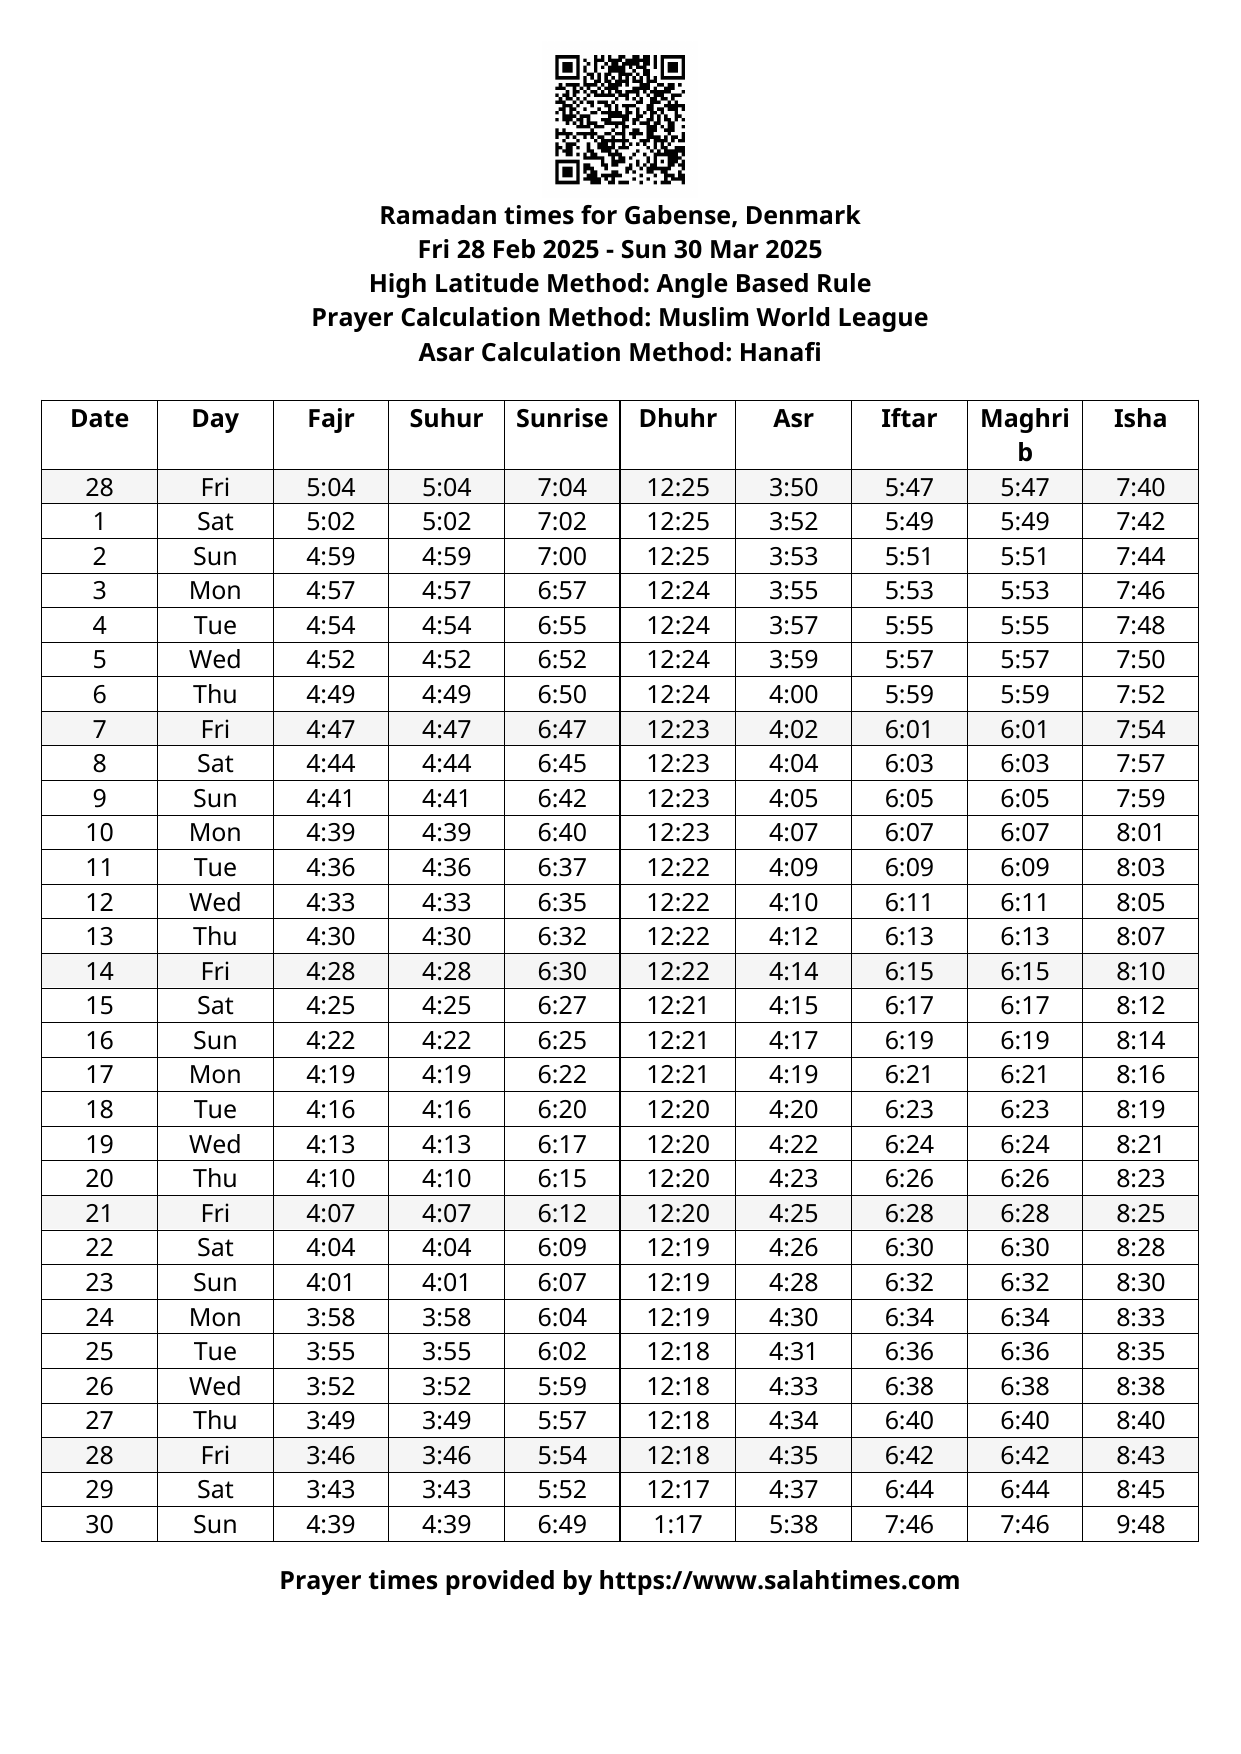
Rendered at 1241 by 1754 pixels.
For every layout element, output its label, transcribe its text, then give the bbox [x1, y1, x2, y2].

table_cell 8:45 [1083, 1473, 1198, 1506]
table_cell 7:40 [1083, 470, 1198, 503]
table_cell 28 [42, 470, 157, 503]
table_cell 5:49 [968, 504, 1082, 538]
table_cell 4:14 [736, 954, 851, 987]
table_cell 3:55 [389, 1334, 504, 1368]
table_cell 6:42 [968, 1438, 1082, 1472]
table_cell 5:57 [968, 643, 1082, 676]
table_cell Mon [158, 816, 273, 849]
table_cell 12:18 [621, 1369, 735, 1402]
table_cell 8:10 [1083, 954, 1198, 987]
table_cell 8:43 [1083, 1438, 1198, 1472]
table_cell 12:17 [621, 1473, 735, 1506]
table_cell 3:52 [274, 1369, 388, 1402]
table_cell 6:42 [505, 781, 619, 814]
table_cell 6:21 [968, 1058, 1082, 1091]
table_cell 6:01 [852, 712, 967, 745]
table_cell 8:07 [1083, 919, 1198, 953]
table_cell Sat [158, 1231, 273, 1264]
table_cell 4:30 [389, 919, 504, 953]
table_cell 4:07 [274, 1196, 388, 1229]
table_cell 6:30 [852, 1231, 967, 1264]
table_cell 6:07 [505, 1265, 619, 1299]
table_cell 4:57 [389, 574, 504, 607]
table_cell 6:26 [852, 1161, 967, 1195]
table_cell 6:44 [852, 1473, 967, 1506]
table_cell 4:02 [736, 712, 851, 745]
table_cell 12:20 [621, 1092, 735, 1126]
table_cell 4:31 [736, 1334, 851, 1368]
table_cell 6:42 [852, 1438, 967, 1472]
table_cell 4:57 [274, 574, 388, 607]
table_cell 12:18 [621, 1438, 735, 1472]
table_cell 8:35 [1083, 1334, 1198, 1368]
table_cell Wed [158, 1369, 273, 1402]
table_cell Thu [158, 919, 273, 953]
table_cell 3:43 [274, 1473, 388, 1506]
table_cell 6:15 [968, 954, 1082, 987]
table_cell 12:23 [621, 746, 735, 780]
table_cell 4:52 [274, 643, 388, 676]
table_cell 4 [42, 608, 157, 642]
table_cell Tue [158, 1334, 273, 1368]
table_cell 4:39 [274, 1507, 388, 1541]
table_cell Sun [158, 539, 273, 572]
table_cell 11 [42, 850, 157, 884]
table_cell 12:22 [621, 885, 735, 918]
table_cell 17 [42, 1058, 157, 1091]
table_cell 12:24 [621, 643, 735, 676]
table_cell 8 [42, 746, 157, 780]
table_cell 5:02 [389, 504, 504, 538]
table_cell 4:30 [736, 1300, 851, 1333]
table_cell 24 [42, 1300, 157, 1333]
table_cell 6:34 [968, 1300, 1082, 1333]
table_cell 12:24 [621, 574, 735, 607]
table_cell 6:13 [852, 919, 967, 953]
table_cell 7:46 [852, 1507, 967, 1541]
table_cell 6:37 [505, 850, 619, 884]
text Prayer times provided by https://www.salahtimes.com [42, 1563, 1198, 1597]
table_cell 4:39 [389, 816, 504, 849]
table_cell 4:59 [389, 539, 504, 572]
table_cell 3:49 [389, 1404, 504, 1437]
table_cell 3:52 [389, 1369, 504, 1402]
table_cell Thu [158, 1161, 273, 1195]
table_cell Mon [158, 1300, 273, 1333]
table_cell 5:47 [968, 470, 1082, 503]
table_cell 6 [42, 677, 157, 711]
table_cell 7:42 [1083, 504, 1198, 538]
table_cell 7:48 [1083, 608, 1198, 642]
table_cell 12:21 [621, 1023, 735, 1057]
table_cell 4:36 [389, 850, 504, 884]
table_header Dhuhr [621, 401, 735, 469]
table_cell 6:04 [505, 1300, 619, 1333]
table_cell 8:38 [1083, 1369, 1198, 1402]
table_cell 6:12 [505, 1196, 619, 1229]
table_cell 4:13 [389, 1127, 504, 1160]
table_cell 6:47 [505, 712, 619, 745]
table_cell 4:28 [274, 954, 388, 987]
table_cell 3:59 [736, 643, 851, 676]
table_cell 4:54 [274, 608, 388, 642]
table_cell 8:14 [1083, 1023, 1198, 1057]
table_cell 7:44 [1083, 539, 1198, 572]
table_cell Fri [158, 1196, 273, 1229]
table_cell 5:59 [505, 1369, 619, 1402]
table_cell 4:07 [389, 1196, 504, 1229]
table_cell 4:33 [389, 885, 504, 918]
table_cell 5 [42, 643, 157, 676]
table_cell Sat [158, 504, 273, 538]
table_cell 28 [42, 1438, 157, 1472]
table_cell 5:38 [736, 1507, 851, 1541]
table_cell 12:25 [621, 539, 735, 572]
table_cell 5:53 [852, 574, 967, 607]
table_cell 6:28 [968, 1196, 1082, 1229]
table_cell 7:59 [1083, 781, 1198, 814]
table_cell 4:10 [274, 1161, 388, 1195]
table_cell 6:34 [852, 1300, 967, 1333]
table_cell 4:39 [389, 1507, 504, 1541]
table_cell 8:12 [1083, 989, 1198, 1022]
table_cell 5:54 [505, 1438, 619, 1472]
table_cell 12:23 [621, 816, 735, 849]
table_cell 8:21 [1083, 1127, 1198, 1160]
table_cell 4:01 [274, 1265, 388, 1299]
table_cell 13 [42, 919, 157, 953]
table_cell 6:11 [852, 885, 967, 918]
table_cell 3:52 [736, 504, 851, 538]
text High Latitude Method: Angle Based Rule [42, 266, 1198, 300]
table_cell Sat [158, 746, 273, 780]
table_cell 6:38 [968, 1369, 1082, 1402]
table_cell 15 [42, 989, 157, 1022]
table_cell 4:37 [736, 1473, 851, 1506]
table_cell 6:07 [852, 816, 967, 849]
table_cell 5:04 [274, 470, 388, 503]
table_cell 3:55 [274, 1334, 388, 1368]
table_cell 7:54 [1083, 712, 1198, 745]
table_cell Mon [158, 1058, 273, 1091]
table_cell 6:50 [505, 677, 619, 711]
table_cell 6:57 [505, 574, 619, 607]
table_cell 6:17 [505, 1127, 619, 1160]
table_header Fajr [274, 401, 388, 469]
table_cell 20 [42, 1161, 157, 1195]
table_cell 3:43 [389, 1473, 504, 1506]
table_cell 6:55 [505, 608, 619, 642]
table_cell 6:11 [968, 885, 1082, 918]
table_cell 4:17 [736, 1023, 851, 1057]
table_cell 6:30 [505, 954, 619, 987]
table_cell 12:21 [621, 989, 735, 1022]
table_cell 5:04 [389, 470, 504, 503]
table_cell 5:57 [852, 643, 967, 676]
table_cell 4:34 [736, 1404, 851, 1437]
table_cell 6:15 [852, 954, 967, 987]
table_cell Sun [158, 1023, 273, 1057]
table_cell 10 [42, 816, 157, 849]
table_cell 8:30 [1083, 1265, 1198, 1299]
table_cell 5:49 [852, 504, 967, 538]
table_cell 6:01 [968, 712, 1082, 745]
table_cell 16 [42, 1023, 157, 1057]
table_cell 12:25 [621, 470, 735, 503]
table_cell 6:05 [968, 781, 1082, 814]
table_cell 5:55 [968, 608, 1082, 642]
table_cell 6:05 [852, 781, 967, 814]
table_cell 6:19 [968, 1023, 1082, 1057]
table_cell 5:51 [968, 539, 1082, 572]
table_cell 4:49 [389, 677, 504, 711]
table_cell 6:09 [968, 850, 1082, 884]
table_cell 3:57 [736, 608, 851, 642]
table_cell 6:40 [852, 1404, 967, 1437]
table_cell 4:41 [274, 781, 388, 814]
table_cell 12:20 [621, 1196, 735, 1229]
table_cell 12:19 [621, 1231, 735, 1264]
table_cell Thu [158, 1404, 273, 1437]
table_cell Tue [158, 608, 273, 642]
table_cell 6:36 [852, 1334, 967, 1368]
table_cell 4:23 [736, 1161, 851, 1195]
table_cell Sat [158, 1473, 273, 1506]
table_cell 4:07 [736, 816, 851, 849]
table_cell 6:09 [505, 1231, 619, 1264]
table_cell 5:53 [968, 574, 1082, 607]
table_cell 8:25 [1083, 1196, 1198, 1229]
table_cell 7:50 [1083, 643, 1198, 676]
table_cell 6:30 [968, 1231, 1082, 1264]
table_cell 3 [42, 574, 157, 607]
table_cell 3:49 [274, 1404, 388, 1437]
table_cell 7:46 [1083, 574, 1198, 607]
table_cell 4:33 [274, 885, 388, 918]
table_cell 7:46 [968, 1507, 1082, 1541]
table_cell 12:22 [621, 919, 735, 953]
table_cell 4:22 [736, 1127, 851, 1160]
table_cell 6:03 [852, 746, 967, 780]
table_header Asr [736, 401, 851, 469]
table_cell Mon [158, 574, 273, 607]
table_cell 8:19 [1083, 1092, 1198, 1126]
table_cell 8:05 [1083, 885, 1198, 918]
table_cell 5:51 [852, 539, 967, 572]
table_cell 12:18 [621, 1334, 735, 1368]
table_cell 6:07 [968, 816, 1082, 849]
table_cell 6:28 [852, 1196, 967, 1229]
table_cell 4:16 [389, 1092, 504, 1126]
table_cell 4:04 [736, 746, 851, 780]
table_cell Fri [158, 712, 273, 745]
table_cell 6:40 [968, 1404, 1082, 1437]
table_cell 6:45 [505, 746, 619, 780]
table_cell Sat [158, 989, 273, 1022]
table_cell 6:15 [505, 1161, 619, 1195]
table_cell 18 [42, 1092, 157, 1126]
table_cell Wed [158, 885, 273, 918]
table_cell Fri [158, 1438, 273, 1472]
table_cell 5:59 [968, 677, 1082, 711]
table_cell 4:44 [274, 746, 388, 780]
table_cell 6:25 [505, 1023, 619, 1057]
table_cell 6:24 [968, 1127, 1082, 1160]
table_cell 4:00 [736, 677, 851, 711]
table_cell 4:41 [389, 781, 504, 814]
table_cell 4:49 [274, 677, 388, 711]
table_cell 5:59 [852, 677, 967, 711]
table_cell 12:18 [621, 1404, 735, 1437]
table_cell 7:04 [505, 470, 619, 503]
table_cell 23 [42, 1265, 157, 1299]
table_cell 4:22 [389, 1023, 504, 1057]
table_cell 6:52 [505, 643, 619, 676]
table_cell 6:22 [505, 1058, 619, 1091]
text Prayer Calculation Method: Muslim World League [42, 300, 1198, 334]
table_cell 4:25 [389, 989, 504, 1022]
table_cell 4:19 [736, 1058, 851, 1091]
table_cell 4:13 [274, 1127, 388, 1160]
table_cell 12 [42, 885, 157, 918]
table_cell 5:57 [505, 1404, 619, 1437]
table_cell 4:12 [736, 919, 851, 953]
table_cell 12:23 [621, 781, 735, 814]
table_cell 8:28 [1083, 1231, 1198, 1264]
table_cell 8:03 [1083, 850, 1198, 884]
table_cell 4:28 [736, 1265, 851, 1299]
table_cell 5:52 [505, 1473, 619, 1506]
table_cell 4:04 [274, 1231, 388, 1264]
table_cell 6:27 [505, 989, 619, 1022]
table_cell Wed [158, 643, 273, 676]
table_cell 6:17 [852, 989, 967, 1022]
table_cell 4:59 [274, 539, 388, 572]
text Fri 28 Feb 2025 - Sun 30 Mar 2025 [42, 232, 1198, 266]
table_cell 29 [42, 1473, 157, 1506]
table_cell 12:23 [621, 712, 735, 745]
table_cell 7 [42, 712, 157, 745]
table_cell 6:26 [968, 1161, 1082, 1195]
table_cell 4:22 [274, 1023, 388, 1057]
table_cell 3:55 [736, 574, 851, 607]
table_cell 4:19 [389, 1058, 504, 1091]
table_cell 6:21 [852, 1058, 967, 1091]
table_cell 3:46 [274, 1438, 388, 1472]
table_cell 6:03 [968, 746, 1082, 780]
table_cell 6:02 [505, 1334, 619, 1368]
table_cell 7:52 [1083, 677, 1198, 711]
table_cell 8:01 [1083, 816, 1198, 849]
table_cell 6:44 [968, 1473, 1082, 1506]
table_cell 4:52 [389, 643, 504, 676]
table_cell 4:04 [389, 1231, 504, 1264]
table_cell 7:00 [505, 539, 619, 572]
table_cell 5:55 [852, 608, 967, 642]
table_cell 6:35 [505, 885, 619, 918]
table_cell 4:20 [736, 1092, 851, 1126]
table_cell Sun [158, 1265, 273, 1299]
table_cell 7:02 [505, 504, 619, 538]
table_cell 4:10 [736, 885, 851, 918]
table_cell 6:36 [968, 1334, 1082, 1368]
table_cell 4:05 [736, 781, 851, 814]
table_cell Sun [158, 1507, 273, 1541]
table_cell 4:36 [274, 850, 388, 884]
text Asar Calculation Method: Hanafi [42, 334, 1198, 368]
table_cell Wed [158, 1127, 273, 1160]
table_cell 3:58 [389, 1300, 504, 1333]
table_cell 27 [42, 1404, 157, 1437]
table_cell 6:09 [852, 850, 967, 884]
table_cell 6:32 [505, 919, 619, 953]
table_cell 12:24 [621, 608, 735, 642]
table_cell 6:32 [852, 1265, 967, 1299]
table_cell 4:47 [389, 712, 504, 745]
table_header Sunrise [505, 401, 619, 469]
table_cell 4:44 [389, 746, 504, 780]
table_cell 5:02 [274, 504, 388, 538]
table_cell 6:38 [852, 1369, 967, 1402]
table_cell 12:22 [621, 954, 735, 987]
table_cell 4:19 [274, 1058, 388, 1091]
picture [542, 41, 699, 198]
table_cell 6:24 [852, 1127, 967, 1160]
table_cell 26 [42, 1369, 157, 1402]
table_cell 30 [42, 1507, 157, 1541]
table_cell 6:17 [968, 989, 1082, 1022]
table_cell 12:25 [621, 504, 735, 538]
table_cell 4:25 [736, 1196, 851, 1229]
table_cell 3:53 [736, 539, 851, 572]
table_cell 12:20 [621, 1127, 735, 1160]
table_cell Fri [158, 470, 273, 503]
table_cell Tue [158, 1092, 273, 1126]
table_cell 9 [42, 781, 157, 814]
table_cell 22 [42, 1231, 157, 1264]
table_cell 8:16 [1083, 1058, 1198, 1091]
table_cell 4:47 [274, 712, 388, 745]
table_cell 4:09 [736, 850, 851, 884]
table_cell 12:21 [621, 1058, 735, 1091]
table_cell 5:47 [852, 470, 967, 503]
table_cell 1:17 [621, 1507, 735, 1541]
table_cell 12:20 [621, 1161, 735, 1195]
table_cell 6:19 [852, 1023, 967, 1057]
table_header Date [42, 401, 157, 469]
table_cell 4:33 [736, 1369, 851, 1402]
table_cell 6:49 [505, 1507, 619, 1541]
table_cell 25 [42, 1334, 157, 1368]
table_header Isha [1083, 401, 1198, 469]
table_cell 6:23 [968, 1092, 1082, 1126]
table_cell Sun [158, 781, 273, 814]
table_header Maghrib [968, 401, 1082, 469]
table_cell 4:39 [274, 816, 388, 849]
table_cell Thu [158, 677, 273, 711]
table_cell 4:35 [736, 1438, 851, 1472]
table_cell 7:57 [1083, 746, 1198, 780]
table_cell 4:15 [736, 989, 851, 1022]
table_cell 4:01 [389, 1265, 504, 1299]
table_cell 4:16 [274, 1092, 388, 1126]
table_cell 4:25 [274, 989, 388, 1022]
table_header Suhur [389, 401, 504, 469]
table_cell Fri [158, 954, 273, 987]
table_cell 8:40 [1083, 1404, 1198, 1437]
table_cell Tue [158, 850, 273, 884]
table_cell 3:46 [389, 1438, 504, 1472]
table_cell 3:58 [274, 1300, 388, 1333]
table_cell 12:19 [621, 1265, 735, 1299]
table_cell 12:22 [621, 850, 735, 884]
table_cell 4:54 [389, 608, 504, 642]
table_cell 4:10 [389, 1161, 504, 1195]
table_cell 6:13 [968, 919, 1082, 953]
table_cell 19 [42, 1127, 157, 1160]
table_cell 12:19 [621, 1300, 735, 1333]
table_cell 4:28 [389, 954, 504, 987]
table_cell 14 [42, 954, 157, 987]
table_cell 6:32 [968, 1265, 1082, 1299]
table_header Iftar [852, 401, 967, 469]
table_cell 21 [42, 1196, 157, 1229]
table_cell 2 [42, 539, 157, 572]
table_header Day [158, 401, 273, 469]
table_cell 3:50 [736, 470, 851, 503]
table_cell 4:26 [736, 1231, 851, 1264]
table_cell 8:33 [1083, 1300, 1198, 1333]
table_cell 4:30 [274, 919, 388, 953]
table_cell 6:20 [505, 1092, 619, 1126]
text Ramadan times for Gabense, Denmark [42, 198, 1198, 232]
table_cell 6:23 [852, 1092, 967, 1126]
table_cell 1 [42, 504, 157, 538]
table_cell 6:40 [505, 816, 619, 849]
table_cell 9:48 [1083, 1507, 1198, 1541]
table_cell 8:23 [1083, 1161, 1198, 1195]
table_cell 12:24 [621, 677, 735, 711]
